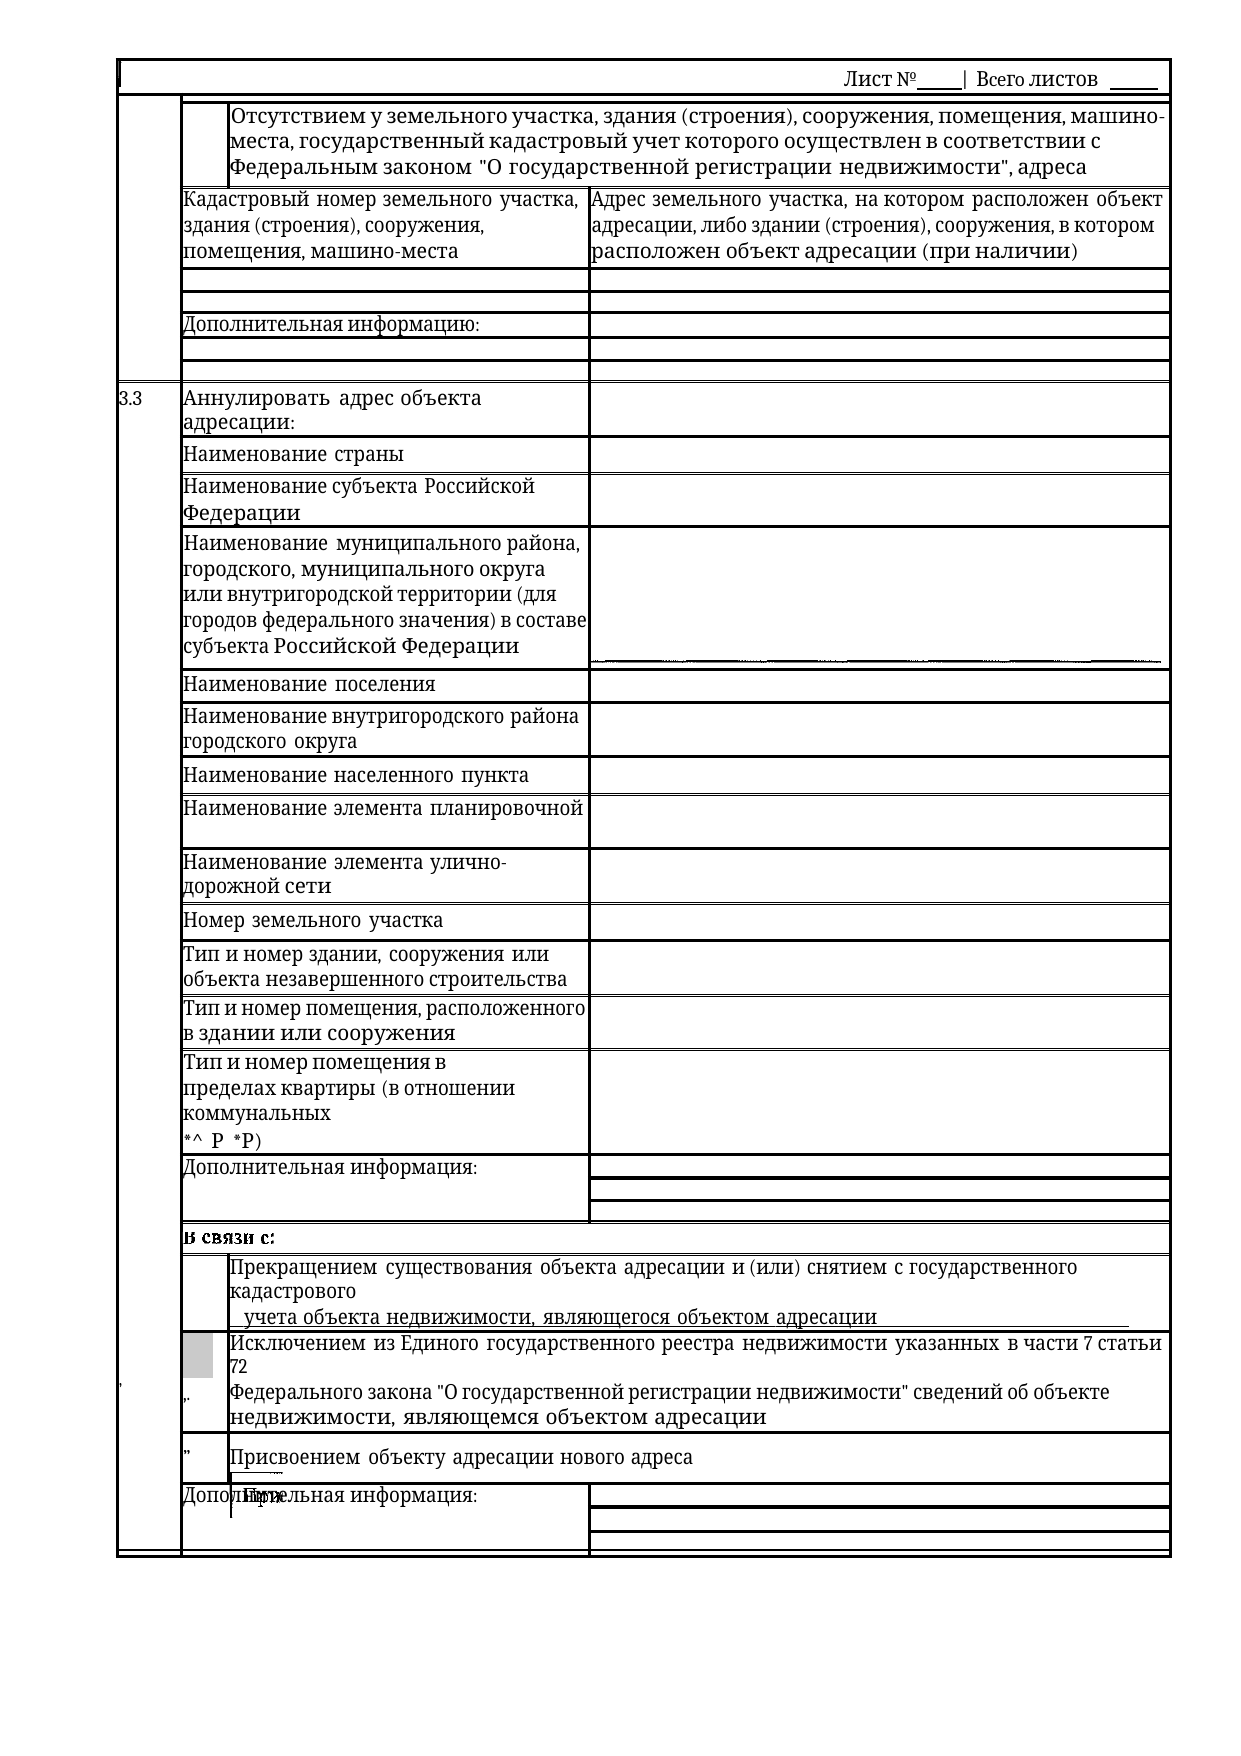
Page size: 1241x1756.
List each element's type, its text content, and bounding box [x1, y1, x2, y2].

table_cell [119, 1551, 180, 1555]
table_cell [119, 96, 180, 380]
table_cell 3.3 ’ [119, 383, 180, 1549]
table_cell [591, 1533, 1169, 1549]
table_cell [183, 104, 227, 186]
table_cell Наименование элемента планировочной [183, 796, 588, 847]
table_cell [591, 362, 1169, 380]
table_cell Наименование муниципального района, городского, муниципального округа или внутригородской территории (для городов федерального значения) в составе субъекта Российской Федерации [183, 528, 588, 668]
table_cell [591, 314, 1169, 336]
table_header Лист № | Вceгo листов [119, 61, 1169, 93]
table_cell [183, 270, 588, 290]
table_cell [591, 293, 1169, 311]
table_cell [183, 1333, 213, 1378]
table_cell [591, 1485, 1169, 1505]
table_cell [183, 362, 588, 380]
table_cell [591, 704, 1169, 755]
table_cell [183, 96, 1169, 101]
table_cell Аннулировать адрес объекта адресации: [183, 383, 588, 435]
table_cell [591, 270, 1169, 290]
table_cell ” [183, 1434, 227, 1482]
table_cell [591, 997, 1169, 1047]
table_cell [213, 1333, 227, 1378]
table_cell [591, 671, 1169, 701]
table_cell Отсутствием у земельного участка, здания (строения), сооружения, помещения, машино-места, государственный кадастровый учет которого осуществлен в соответствии с Федеральным законом "О государственной регистрации недвижимости", адреса [230, 104, 1169, 186]
table_cell Присвоением объекту адресации нового адреса [230, 1434, 1169, 1482]
table_cell Исключением из Единого государственного реестра недвижимости указанных в части 7 статьи 72 Федерального закона "О государственной регистрации недвижимости" сведений об объекте недвижимости, являющемся объектом адресации [230, 1333, 1169, 1431]
table_cell Наименование элемента улично-дорожной сети [183, 850, 588, 902]
table_cell [591, 1051, 1169, 1153]
table_cell [591, 528, 1169, 668]
table_cell [591, 850, 1169, 902]
picture [118, 61, 122, 87]
table_cell [591, 905, 1169, 939]
table_cell Наименование поселения [183, 671, 588, 701]
table_cell [591, 758, 1169, 793]
table_cell [591, 1551, 1169, 1555]
table_cell [183, 293, 588, 311]
table_cell Наименование страны [183, 438, 588, 471]
table_cell [183, 339, 588, 358]
table_cell Тип и номер здании, сооружения или объекта незавершенного строительства [183, 942, 588, 993]
table_cell [591, 1202, 1169, 1220]
table_cell [183, 1256, 227, 1329]
table_cell [591, 942, 1169, 993]
table_cell [183, 1224, 1169, 1253]
table_cell ,. [183, 1378, 227, 1431]
table_cell Дополнительная информация: [183, 1156, 588, 1220]
table_cell [591, 796, 1169, 847]
table_cell Адрес земельного участка, на котором расположен объект адресации, либо здании (строения), сооружения, в котором расположен объект адресации (при наличии) [591, 189, 1169, 267]
table_cell [591, 383, 1169, 435]
table_cell [591, 438, 1169, 471]
table_cell Номер земельного участка [183, 905, 588, 939]
table_cell [183, 1551, 588, 1555]
table_cell Наименование субъекта Российской Федерации [183, 475, 588, 525]
table_cell Кадастровый номер земельного участка, здания (строения), сооружения, помещения, машино-места [183, 189, 588, 267]
table_cell Наименование внутригородского района городского округа [183, 704, 588, 755]
table_cell Наименование населенного пункта [183, 758, 588, 793]
picture [590, 647, 1161, 663]
table_cell [591, 1156, 1169, 1176]
table_cell Тип и номер помещения в пределах квартиры (в отношении коммунальных *^ Р *Р) [183, 1051, 588, 1153]
table_cell Прекращением существования объекта адресации и (или) снятием с государственного кадастрового учета объекта недвижимости, являющегося объектом адресации [230, 1256, 1169, 1329]
table_cell Тип и номер помещения, расположенного в здании или сооружения [183, 997, 588, 1047]
picture [182, 1232, 274, 1244]
table_cell Дополнительная информация: [183, 1485, 588, 1549]
table_cell Дополнительная информацию: [183, 314, 588, 336]
table_cell [591, 1180, 1169, 1199]
table_cell [591, 475, 1169, 525]
table_cell [591, 1509, 1169, 1530]
table_cell [591, 339, 1169, 358]
